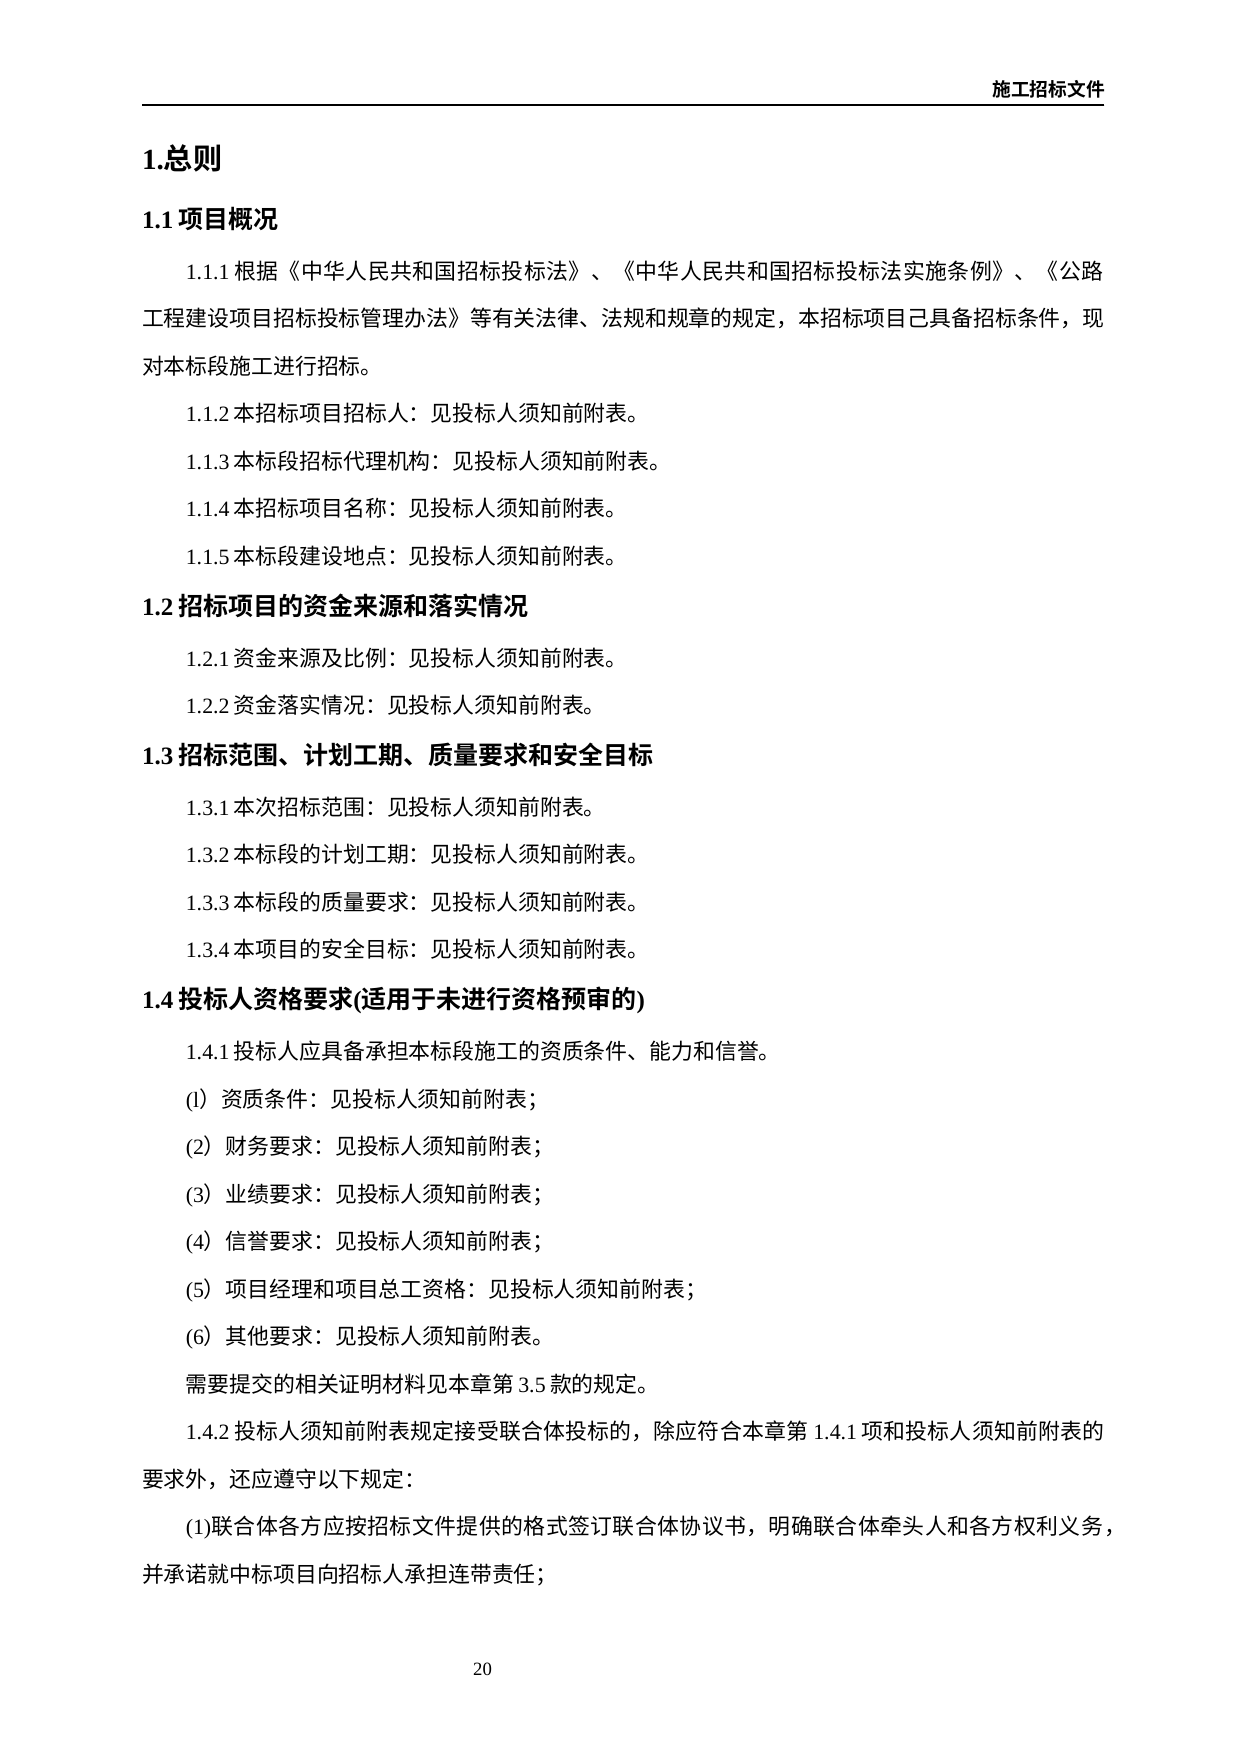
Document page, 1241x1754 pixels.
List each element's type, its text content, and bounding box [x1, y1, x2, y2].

text 1.2.2资金落实情况：见投标人须知前附表。 [142, 688, 1104, 720]
text (6）其他要求：见投标人须知前附表。 [142, 1319, 1104, 1351]
text 1.4投标人资格要求(适用于未进行资格预审的) [142, 980, 1104, 1016]
text 1.1.3本标段招标代理机构：见投标人须知前附表。 [142, 444, 1104, 475]
text 1.4.1投标人应具备承担本标段施工的资质条件、能力和信誉。 [142, 1034, 1104, 1066]
text 需要提交的相关证明材料见本章第3.5款的规定。 [142, 1367, 1104, 1398]
text (l）资质条件：见投标人须知前附表； [142, 1082, 1104, 1113]
text 1.4.2投标人须知前附表规定接受联合体投标的，除应符合本章第1.4.1项和投标人须知前附表的要求外，还应遵守以下规定： [142, 1414, 1104, 1493]
text (3）业绩要求：见投标人须知前附表； [142, 1177, 1104, 1208]
text (5）项目经理和项目总工资格：见投标人须知前附表； [142, 1272, 1104, 1303]
text (1)联合体各方应按招标文件提供的格式签订联合体协议书，明确联合体牵头人和各方权利义务，并承诺就中标项目向招标人承担连带责任； [142, 1509, 1104, 1588]
text 1.1.1根据《中华人民共和国招标投标法》、《中华人民共和国招标投标法实施条例》、《公路工程建设项目招标投标管理办法》等有关法律、法规和规章的规定，本招标项目己具备招标条件，现对本标段施工进行招标。 [142, 254, 1104, 380]
text 1.1.2本招标项目招标人：见投标人须知前附表。 [142, 396, 1104, 428]
text 1.3.2本标段的计划工期：见投标人须知前附表。 [142, 837, 1104, 869]
text 1.3.3本标段的质量要求：见投标人须知前附表。 [142, 885, 1104, 917]
text 1.3.4本项目的安全目标：见投标人须知前附表。 [142, 932, 1104, 964]
text 1.3.1本次招标范围：见投标人须知前附表。 [142, 790, 1104, 822]
text (2）财务要求：见投标人须知前附表； [142, 1129, 1104, 1161]
text 1.3招标范围、计划工期、质量要求和安全目标 [142, 736, 1104, 772]
text 1.2招标项目的资金来源和落实情况 [142, 586, 1104, 622]
text 1.2.1资金来源及比例：见投标人须知前附表。 [142, 641, 1104, 672]
text 1.1.4本招标项目名称：见投标人须知前附表。 [142, 491, 1104, 523]
text (4）信誉要求：见投标人须知前附表； [142, 1224, 1104, 1256]
text 2、人员业绩须在交通运输部全国公路建设市场信用信息管理系统进行登记并审核通过，且登记信息能体现项目为公路工程 、技术等级、交工验收时间及任职情况等关键内容。1.总则 [142, 136, 1104, 178]
text 1.1.5本标段建设地点：见投标人须知前附表。 [142, 539, 1104, 570]
text 1.1项目概况 [142, 199, 1104, 236]
